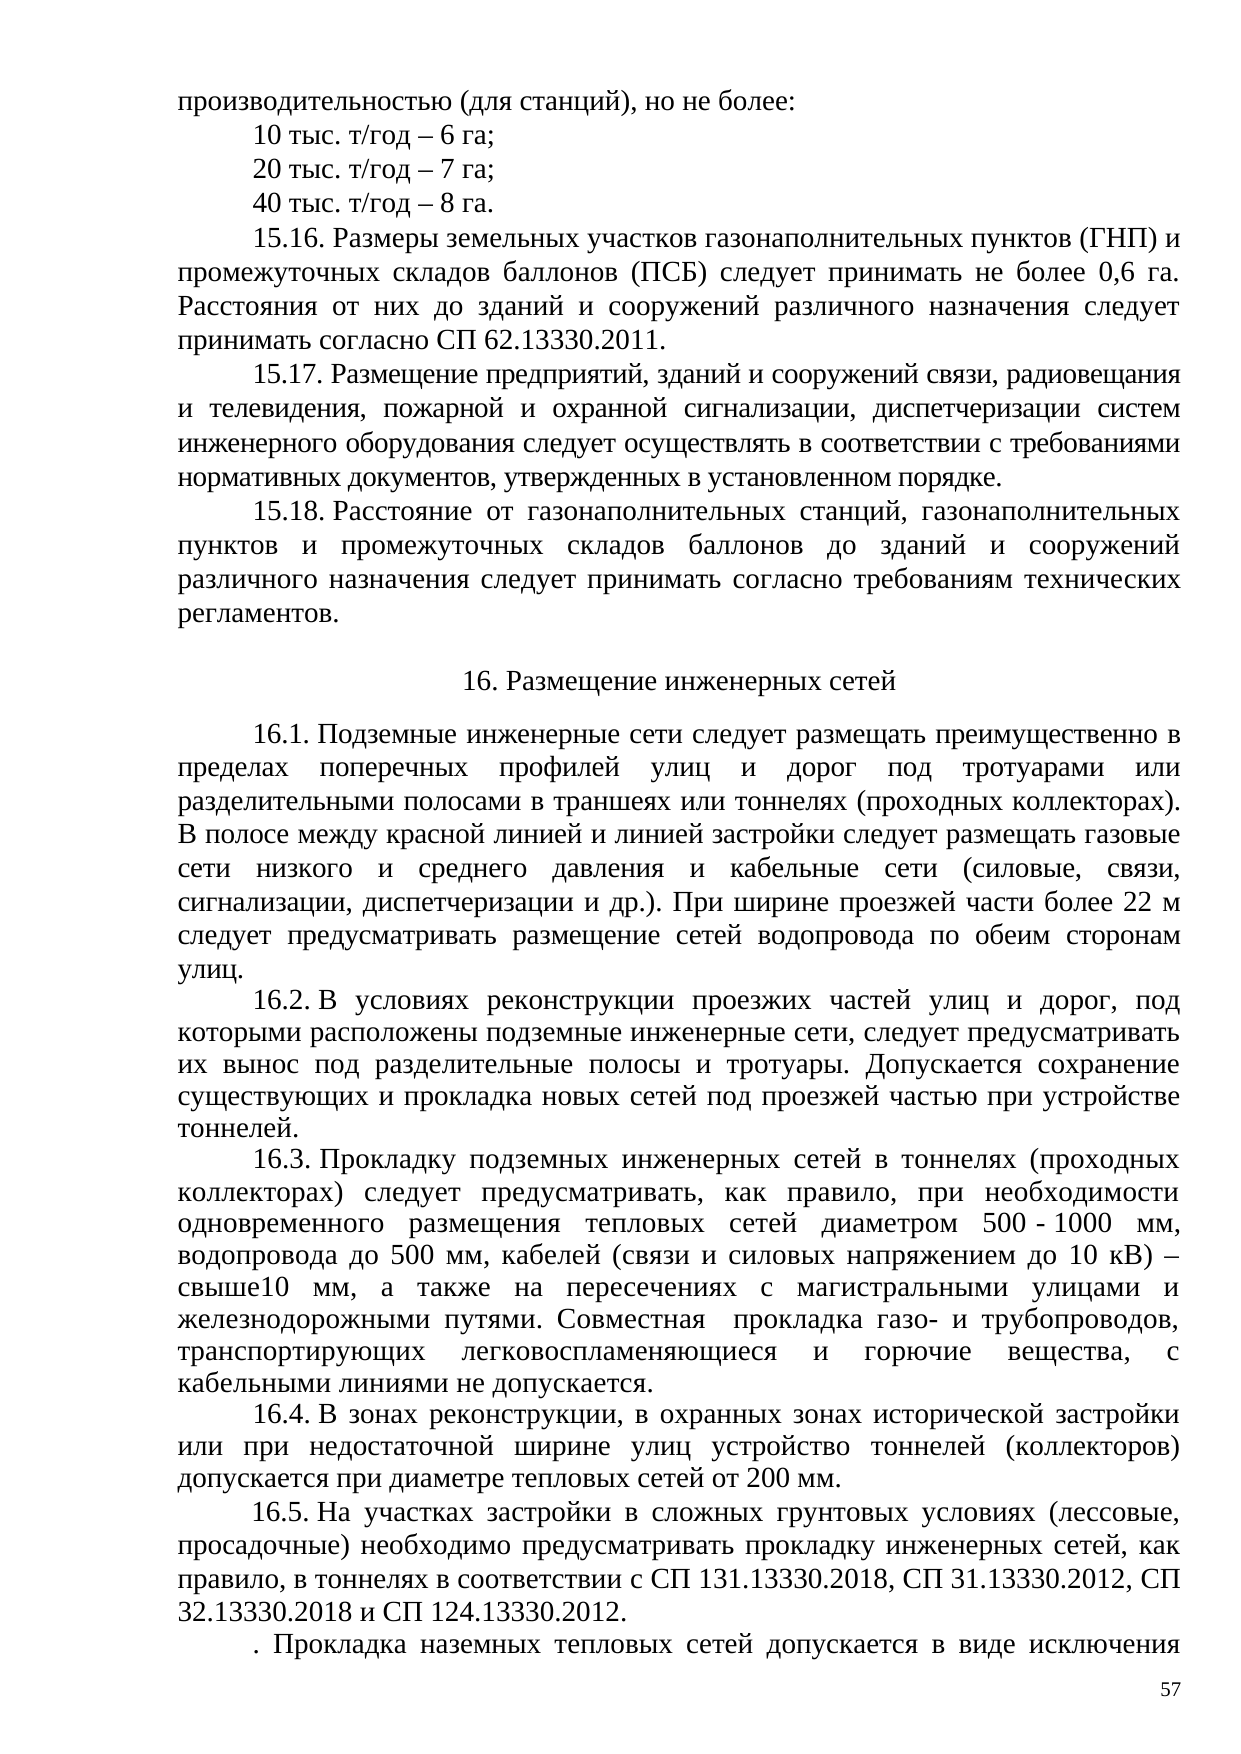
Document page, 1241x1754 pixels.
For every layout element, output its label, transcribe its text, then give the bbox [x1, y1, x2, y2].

text 40 тыс. т/год – 8 га. [177, 186, 1181, 219]
text 15.17. Размещение предприятий, зданий и сооружений связи, радиовещания и телевидения, пожарной и охранной сигнализации, диспетчеризации систем инженерного оборудования следует осуществлять в соответствии с требованиями нормативных документов, утвержденных в установленном порядке. [177, 356, 1181, 492]
text 16.4. В зонах реконструкции, в охранных зонах исторической застройки или при недостаточной ширине улиц устройство тоннелей (коллекторов) допускается при диаметре тепловых сетей от 200 мм. [177, 1398, 1181, 1494]
text 16.1. Подземные инженерные сети следует размещать преимущественно в пределах поперечных профилей улиц и дорог под тротуарами или разделительными полосами в траншеях или тоннелях (проходных коллекторах). В полосе между красной линией и линией застройки следует размещать газовые сети низкого и среднего давления и кабельные сети (силовые, связи, сигнализации, диспетчеризации и др.). При ширине проезжей части более 22 м следует предусматривать размещение сетей водопровода по обеим сторонам улиц. [177, 716, 1181, 984]
text 16. Размещение инженерных сетей [177, 663, 1181, 697]
text 16.2. В условиях реконструкции проезжих частей улиц и дорог, под которыми расположены подземные инженерные сети, следует предусматривать их вынос под разделительные полосы и тротуары. Допускается сохранение существующих и прокладка новых сетей под проезжей частью при устройстве тоннелей. [177, 984, 1181, 1143]
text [177, 83, 1181, 117]
text 16.5. На участках застройки в сложных грунтовых условиях (лессовые, просадочные) необходимо предусматривать прокладку инженерных сетей, как правило, в тоннелях в соответствии с СП 131.13330.2018, СП 31.13330.2012, СП 32.13330.2018 и СП 124.13330.2012. [177, 1494, 1181, 1628]
text 15.18. Расстояние от газонаполнительных станций, газонаполнительных пунктов и промежуточных складов баллонов до зданий и сооружений различного назначения следует принимать согласно требованиям технических регламентов. [177, 493, 1181, 629]
text 20 тыс. т/год – 7 га; [177, 151, 1181, 185]
text 15.16. Размеры земельных участков газонаполнительных пунктов (ГНП) и промежуточных складов баллонов (ПСБ) следует принимать не более 0,6 га. Расстояния от них до зданий и сооружений различного назначения следует принимать согласно СП 62.13330.2011. [177, 220, 1181, 356]
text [177, 1628, 1181, 1660]
text 16.3. Прокладку подземных инженерных сетей в тоннелях (проходных коллекторах) следует предусматривать, как правило, при необходимости одновременного размещения тепловых сетей диаметром 500 - 1000 мм, водопровода до 500 мм, кабелей (связи и силовых напряжением до 10 кВ) – свыше10 мм, а также на пересечениях с магистральными улицами и железнодорожными путями. Совместная прокладка газо- и трубопроводов, транспортирующих легковоспламеняющиеся и горючие вещества, с кабельными линиями не допускается. [177, 1143, 1181, 1398]
text 10 тыс. т/год – 6 га; [177, 117, 1181, 151]
